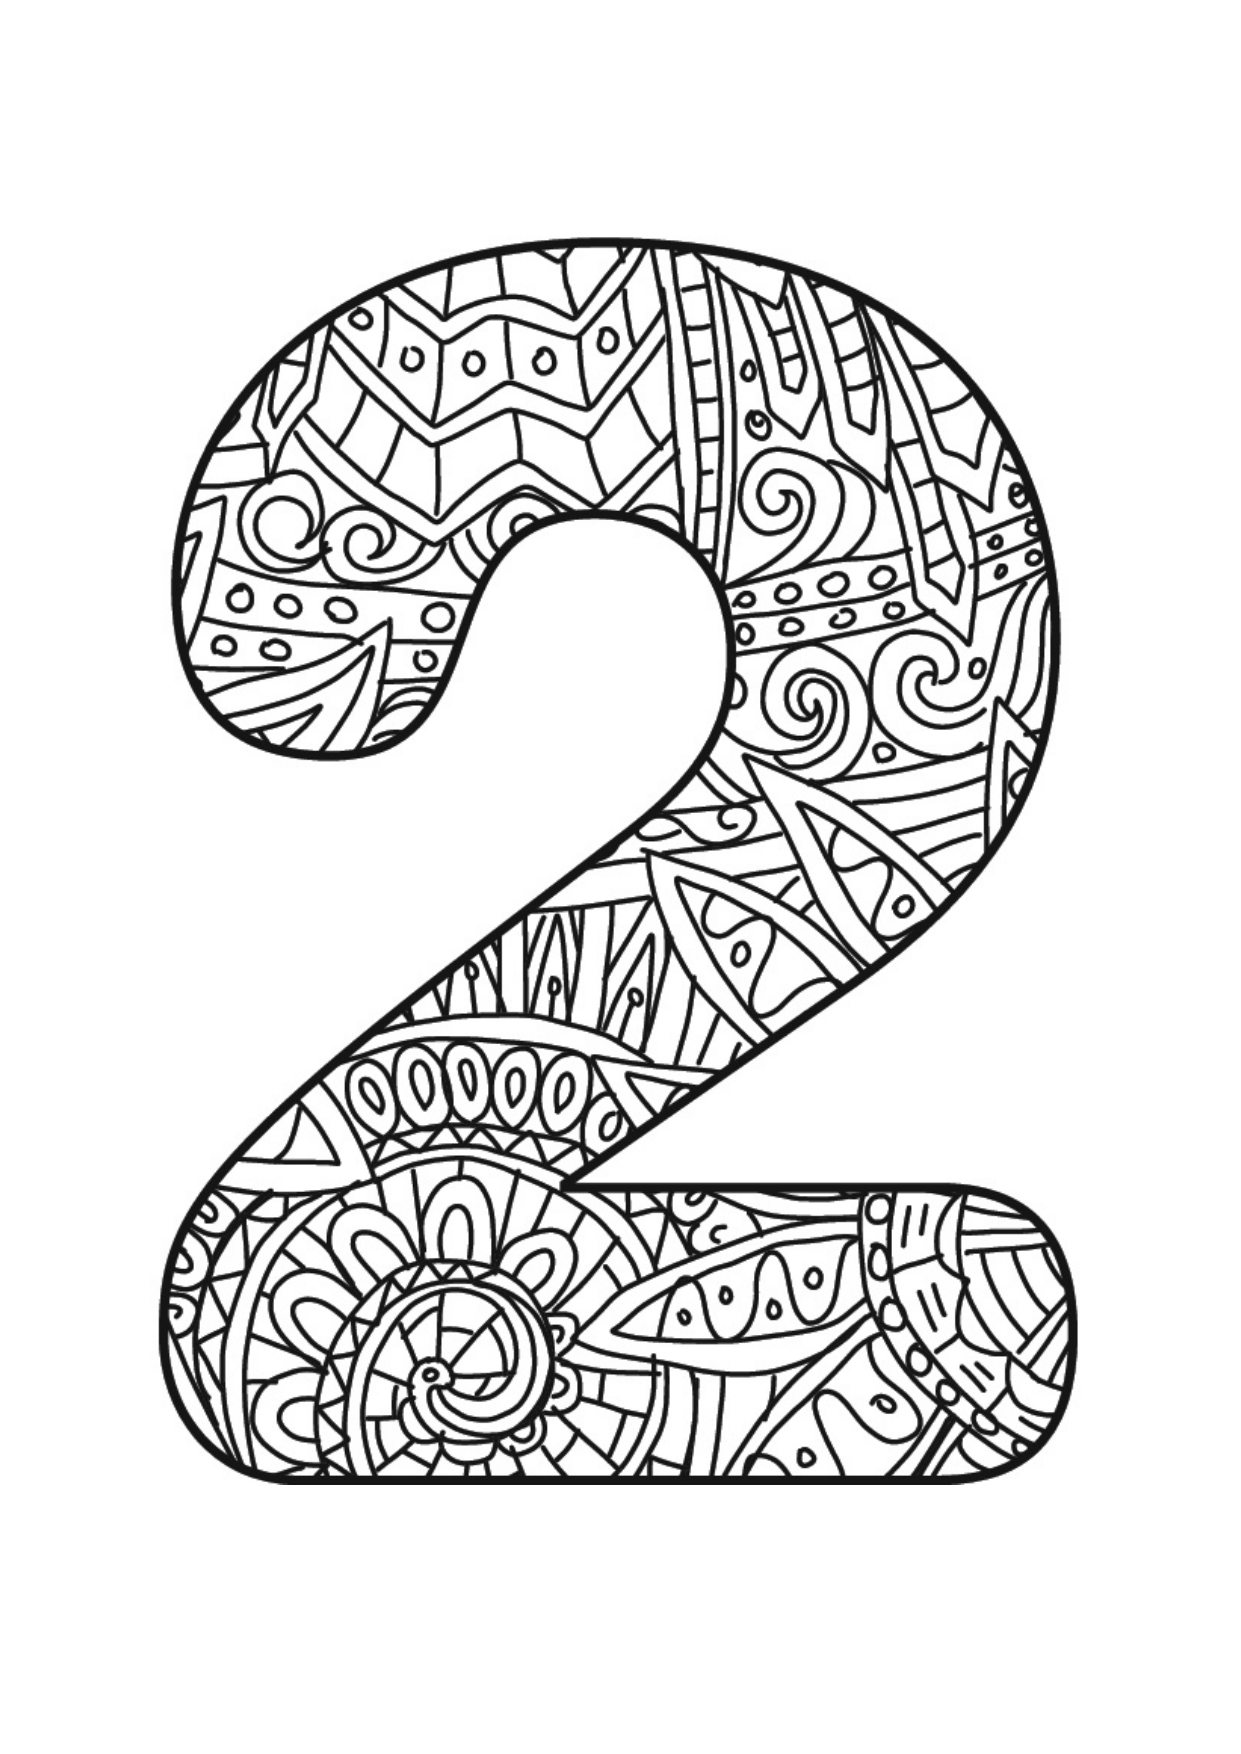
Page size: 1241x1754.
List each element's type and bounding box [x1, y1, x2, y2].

picture [138, 225, 1102, 1485]
